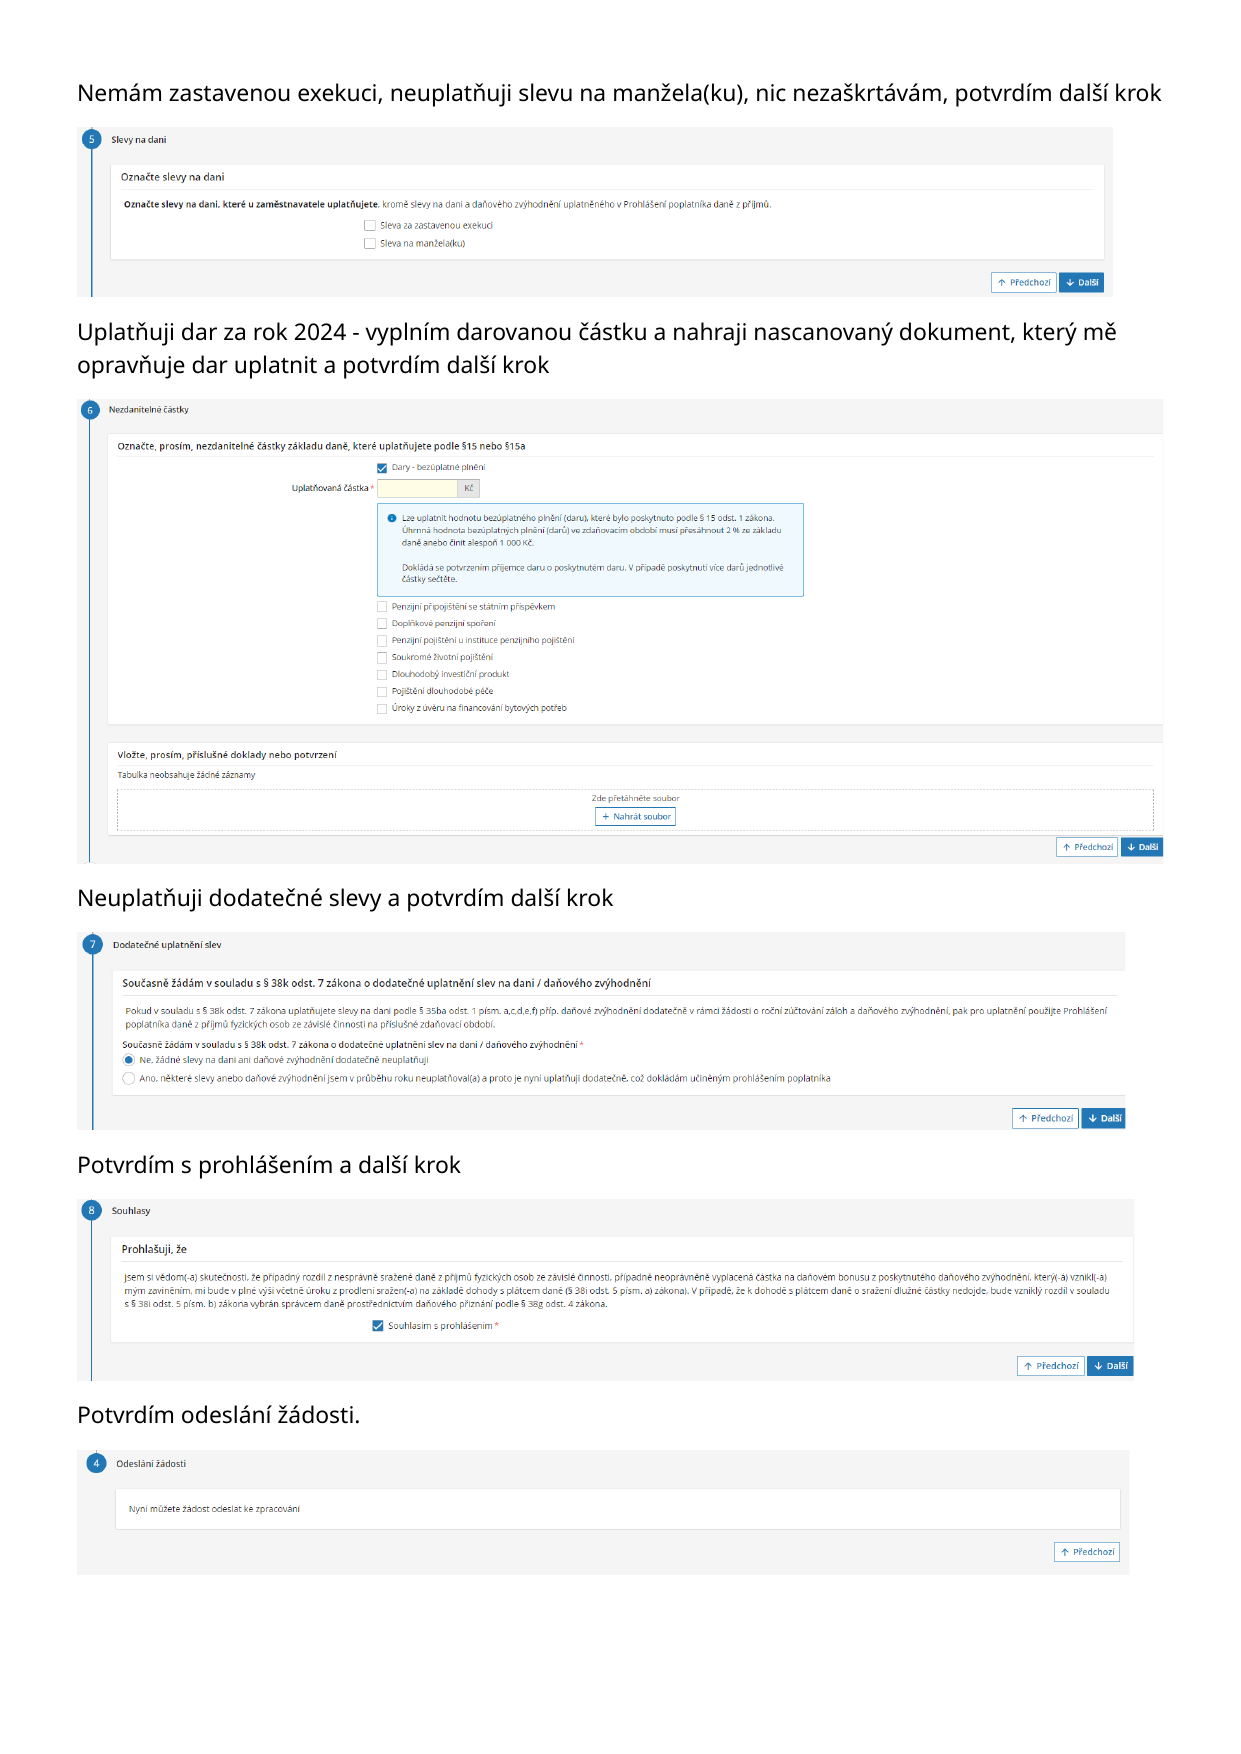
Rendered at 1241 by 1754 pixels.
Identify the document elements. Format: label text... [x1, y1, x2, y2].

picture [76, 399, 1164, 864]
picture [76, 932, 1126, 1130]
text Nemám zastavenou exekuci, neuplatňuji slevu na manžela(ku), nic nezaškrtávám, potvrdím další krok [77, 77, 1163, 108]
picture [76, 1199, 1135, 1381]
picture [76, 1450, 1130, 1575]
text Potvrdím odeslání žádosti. [77, 1399, 1163, 1431]
text Neuplatňuji dodatečné slevy a potvrdím další krok [77, 882, 1163, 914]
text Potvrdím s prohlášením a další krok [77, 1149, 1163, 1180]
text Uplatňuji dar za rok 2024 - vyplním darovanou částku a nahraji nascanovaný dokument, který mě opravňuje dar uplatnit a potvrdím další krok [77, 316, 1163, 381]
picture [76, 127, 1113, 297]
